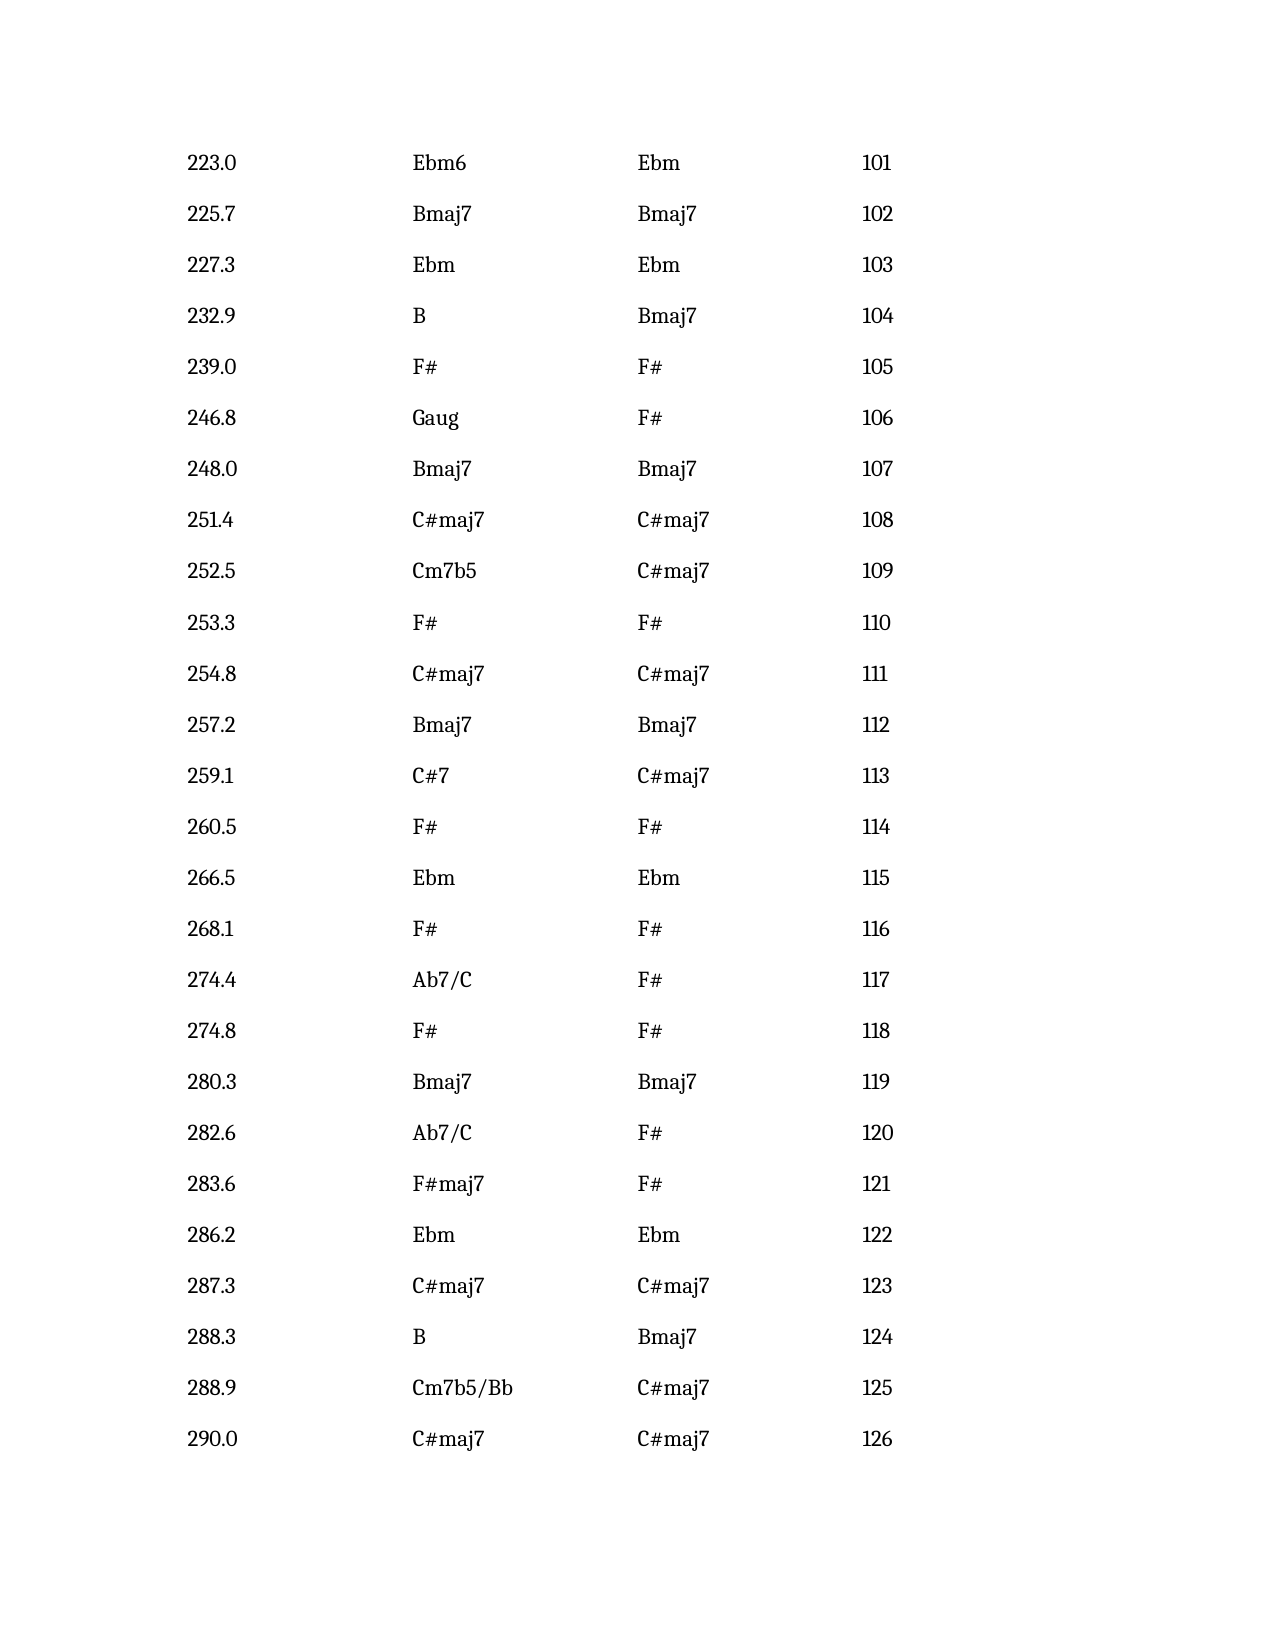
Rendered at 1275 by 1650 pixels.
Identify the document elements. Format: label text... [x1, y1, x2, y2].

table_cell C#maj7 [401, 660, 626, 711]
table_cell Ebm [626, 1222, 851, 1273]
table_cell Bmaj7 [401, 711, 626, 762]
table_cell C#maj7 [626, 558, 851, 609]
table_cell 257.2 [176, 711, 401, 762]
table_cell 227.3 [176, 252, 401, 303]
table_cell 116 [851, 916, 1076, 967]
table_cell C#maj7 [626, 507, 851, 558]
table_cell F# [401, 916, 626, 967]
table_cell 111 [851, 660, 1076, 711]
table_cell 260.5 [176, 814, 401, 864]
table_cell Ab7/C [401, 967, 626, 1018]
table_cell 102 [851, 201, 1076, 252]
table_cell 109 [851, 558, 1076, 609]
table_cell 115 [851, 865, 1076, 916]
table_cell B [401, 303, 626, 354]
table_cell 103 [851, 252, 1076, 303]
table_cell 274.4 [176, 967, 401, 1018]
table_cell 274.8 [176, 1018, 401, 1069]
table_cell 105 [851, 354, 1076, 405]
table_cell F# [626, 814, 851, 864]
table_cell 113 [851, 763, 1076, 813]
table_cell F# [626, 967, 851, 1018]
table_cell 286.2 [176, 1222, 401, 1273]
table_cell C#maj7 [626, 1375, 851, 1426]
table_cell Ebm [626, 865, 851, 916]
table_cell F# [626, 1120, 851, 1171]
table_cell 280.3 [176, 1069, 401, 1120]
table_cell F# [626, 916, 851, 967]
table_cell F# [626, 405, 851, 456]
table_cell 108 [851, 507, 1076, 558]
table_cell F# [626, 1171, 851, 1222]
table_cell 223.0 [176, 150, 401, 201]
table_cell Bmaj7 [401, 201, 626, 252]
table_cell C#maj7 [401, 507, 626, 558]
table_cell 114 [851, 814, 1076, 864]
table_cell 106 [851, 405, 1076, 456]
table_cell C#7 [401, 763, 626, 813]
table_cell 119 [851, 1069, 1076, 1120]
table_cell F# [401, 609, 626, 660]
table_cell Ebm6 [401, 150, 626, 201]
table_cell F# [626, 609, 851, 660]
table_cell F# [626, 1018, 851, 1069]
table_cell 246.8 [176, 405, 401, 456]
table_cell Bmaj7 [401, 1069, 626, 1120]
table_cell 290.0 [176, 1426, 401, 1477]
table_cell 287.3 [176, 1273, 401, 1324]
table_cell Bmaj7 [626, 711, 851, 762]
table_cell 288.9 [176, 1375, 401, 1426]
table_cell 110 [851, 609, 1076, 660]
table_cell 107 [851, 456, 1076, 507]
table_cell F# [401, 1018, 626, 1069]
table_cell 118 [851, 1018, 1076, 1069]
table_cell Bmaj7 [626, 201, 851, 252]
table_cell 239.0 [176, 354, 401, 405]
table_cell 112 [851, 711, 1076, 762]
table_cell B [401, 1324, 626, 1375]
table_cell 259.1 [176, 763, 401, 813]
table_cell 225.7 [176, 201, 401, 252]
table_cell Bmaj7 [626, 1069, 851, 1120]
table_cell Bmaj7 [626, 456, 851, 507]
table_cell Bmaj7 [626, 303, 851, 354]
table_cell F# [626, 354, 851, 405]
table_cell 266.5 [176, 865, 401, 916]
table_cell 268.1 [176, 916, 401, 967]
table_cell C#maj7 [401, 1426, 626, 1477]
table_cell 253.3 [176, 609, 401, 660]
table_cell 123 [851, 1273, 1076, 1324]
table_cell C#maj7 [626, 1426, 851, 1477]
table_cell 282.6 [176, 1120, 401, 1171]
table_cell 126 [851, 1426, 1076, 1477]
table_cell Cm7b5 [401, 558, 626, 609]
table_cell 248.0 [176, 456, 401, 507]
table_cell 254.8 [176, 660, 401, 711]
table_cell 120 [851, 1120, 1076, 1171]
table_cell Bmaj7 [626, 1324, 851, 1375]
table_cell Ebm [626, 252, 851, 303]
table_cell Gaug [401, 405, 626, 456]
table_cell Ab7/C [401, 1120, 626, 1171]
table_cell F#maj7 [401, 1171, 626, 1222]
table_cell 117 [851, 967, 1076, 1018]
table_cell Ebm [401, 865, 626, 916]
table_cell Bmaj7 [401, 456, 626, 507]
table_cell 121 [851, 1171, 1076, 1222]
table_cell F# [401, 354, 626, 405]
table_cell Ebm [401, 252, 626, 303]
table_cell Ebm [626, 150, 851, 201]
table_cell F# [401, 814, 626, 864]
table_cell 125 [851, 1375, 1076, 1426]
table_cell 252.5 [176, 558, 401, 609]
table_cell 232.9 [176, 303, 401, 354]
table_cell 101 [851, 150, 1076, 201]
table_cell 122 [851, 1222, 1076, 1273]
table_cell C#maj7 [626, 1273, 851, 1324]
table_cell C#maj7 [626, 660, 851, 711]
table_cell C#maj7 [401, 1273, 626, 1324]
table_cell 251.4 [176, 507, 401, 558]
table_cell 124 [851, 1324, 1076, 1375]
table_cell 283.6 [176, 1171, 401, 1222]
table_cell Cm7b5/Bb [401, 1375, 626, 1426]
table_cell C#maj7 [626, 763, 851, 813]
table_cell 104 [851, 303, 1076, 354]
table_cell Ebm [401, 1222, 626, 1273]
table_cell 288.3 [176, 1324, 401, 1375]
